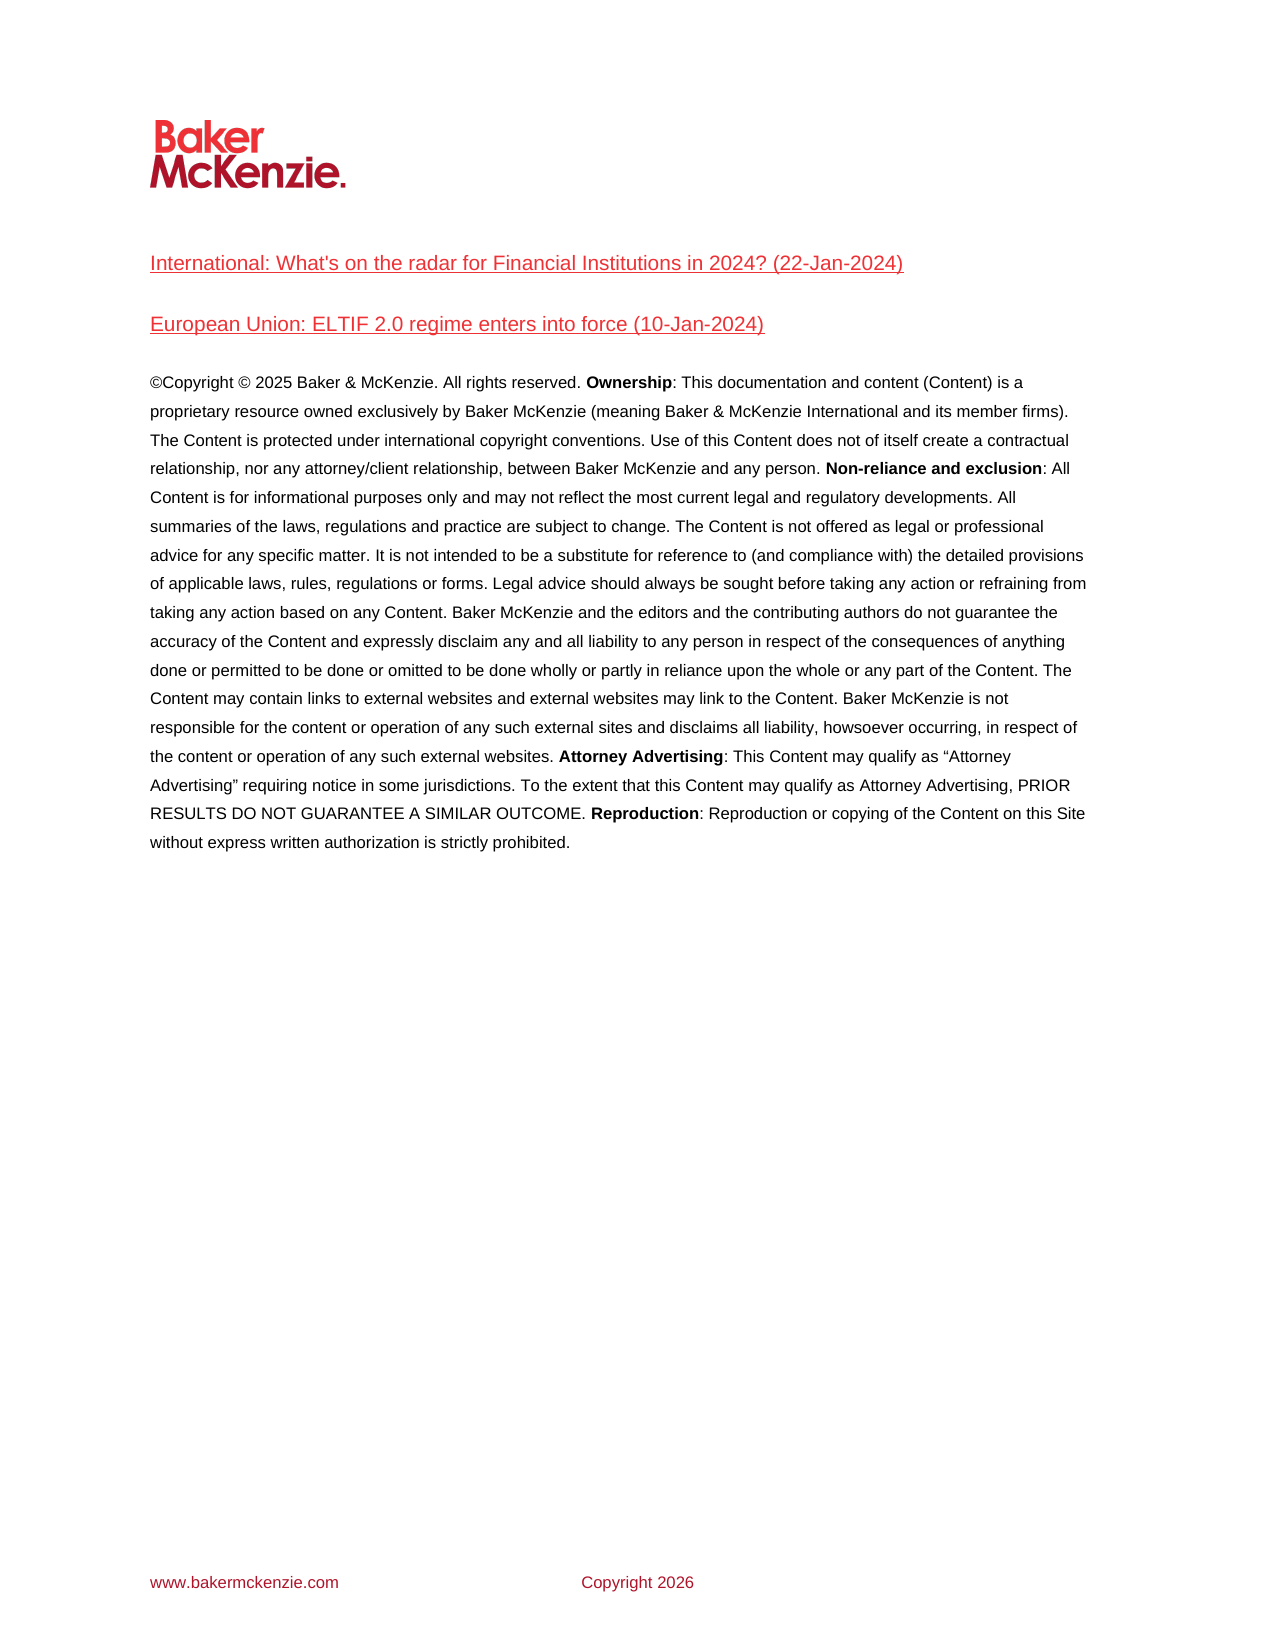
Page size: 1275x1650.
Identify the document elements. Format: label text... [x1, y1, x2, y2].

picture [150, 120, 346, 189]
text ©Copyright © 2025 Baker & McKenzie. All rights reserved. Ownership: This documentation and content (Content) is a proprietary resource owned exclusively by Baker McKenzie (meaning Baker & McKenzie International and its member firms). The Content is protected under international copyright conventions. Use of this Content does not of itself create a contractual relationship, nor any attorney/client relationship, between Baker McKenzie and any person. Non-reliance and exclusion: All Content is for informational purposes only and may not reflect the most current legal and regulatory developments. All summaries of the laws, regulations and practice are subject to change. The Content is not offered as legal or professional advice for any specific matter. It is not intended to be a substitute for reference to (and compliance with) the detailed provisions of applicable laws, rules, regulations or forms. Legal advice should always be sought before taking any action or refraining from taking any action based on any Content. Baker McKenzie and the editors and the contributing authors do not guarantee the accuracy of the Content and expressly disclaim any and all liability to any person in respect of the consequences of anything done or permitted to be done or omitted to be done wholly or partly in reliance upon the whole or any part of the Content. The Content may contain links to external websites and external websites may link to the Content. Baker McKenzie is not responsible for the content or operation of any such external sites and disclaims all liability, howsoever occurring, in respect of the content or operation of any such external websites. Attorney Advertising: This Content may qualify as “Attorney Advertising” requiring notice in some jurisdictions. To the extent that this Content may qualify as Attorney Advertising, PRIOR RESULTS DO NOT GUARANTEE A SIMILAR OUTCOME. Reproduction: Reproduction or copying of the Content on this Site without express written authorization is strictly prohibited. [150, 373, 1087, 852]
